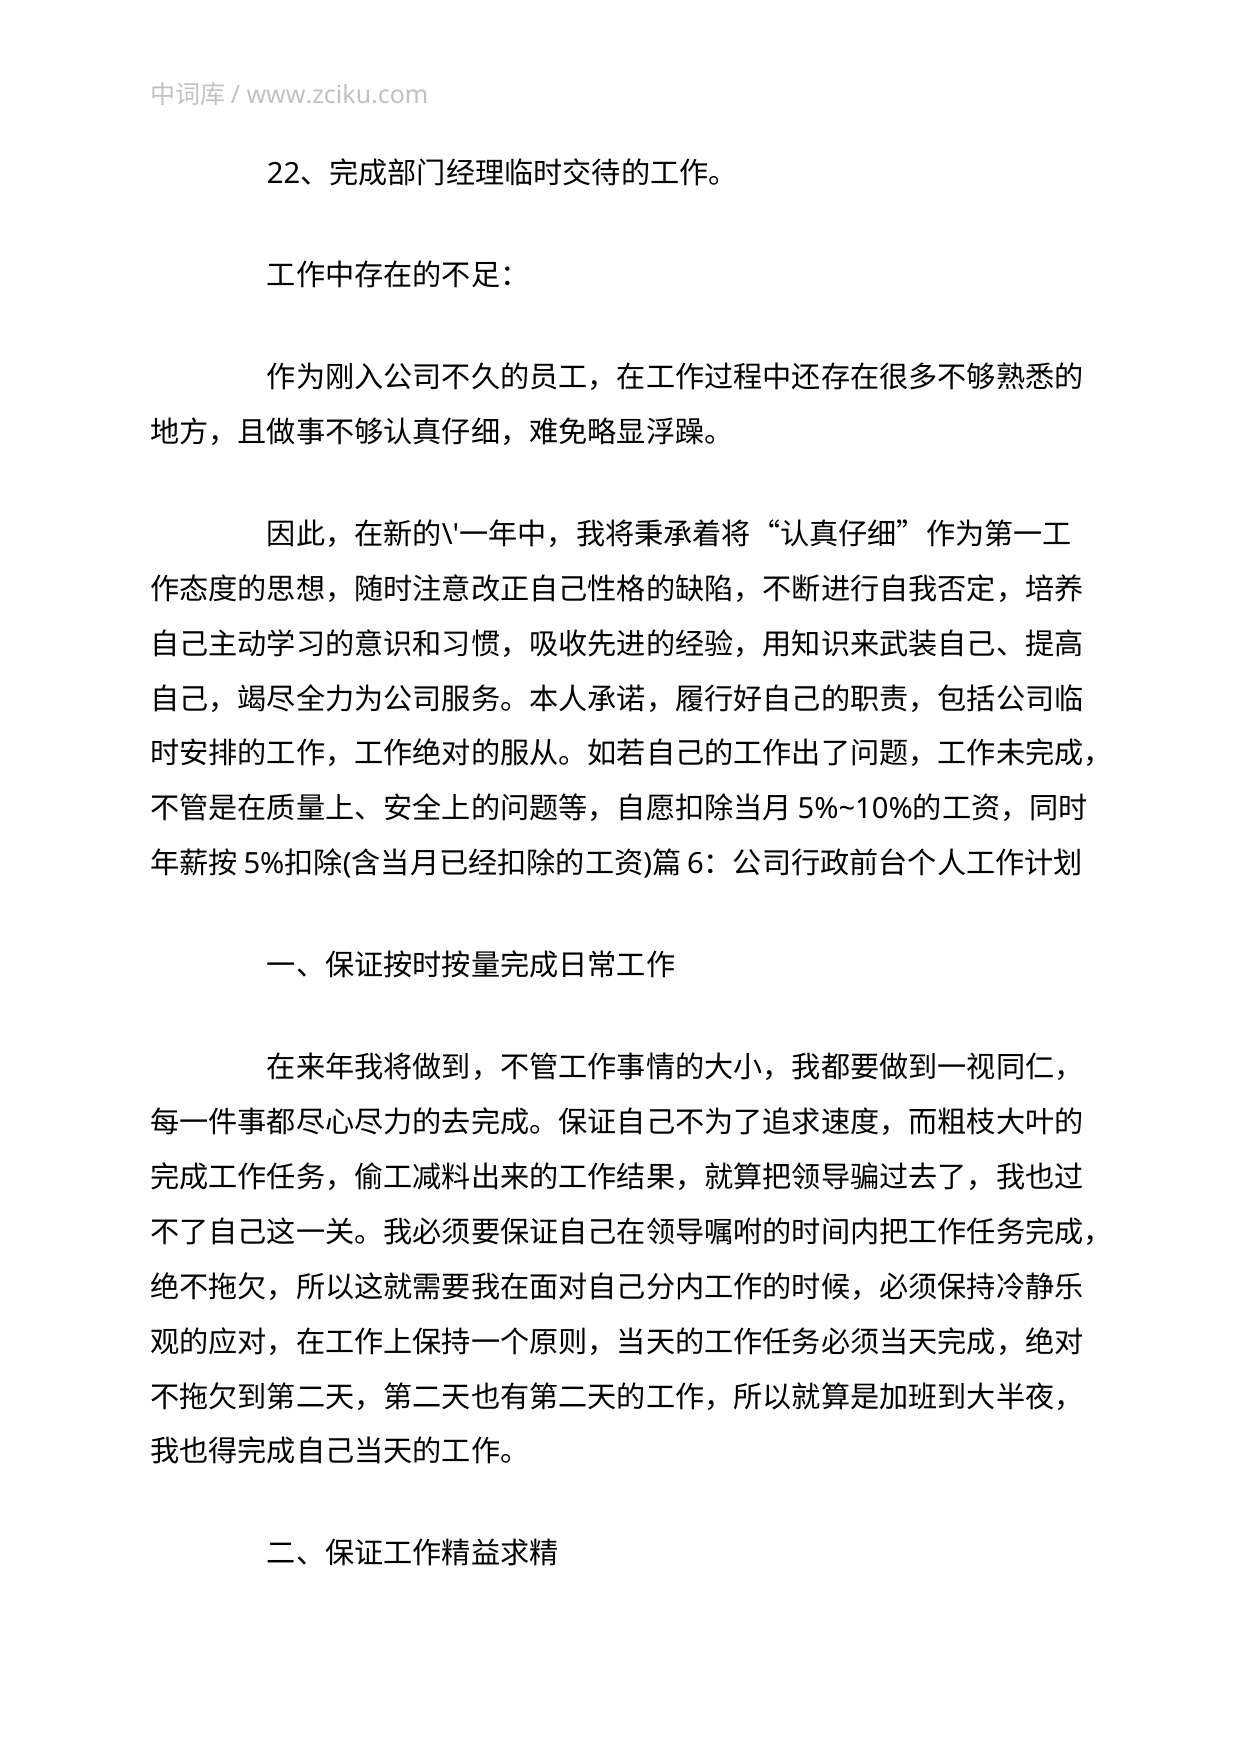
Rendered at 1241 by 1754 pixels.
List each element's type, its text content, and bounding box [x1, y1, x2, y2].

text 22、完成部门经理临时交待的工作。 [150, 150, 1090, 192]
text 工作中存在的不足： [150, 252, 1090, 294]
text 二、保证工作精益求精 [150, 1530, 1090, 1572]
text 因此，在新的\'一年中，我将秉承着将“认真仔细”作为第一工作态度的思想，随时注意改正自己性格的缺陷，不断进行自我否定，培养自己主动学习的意识和习惯，吸收先进的经验，用知识来武装自己、提高自己，竭尽全力为公司服务。本人承诺，履行好自己的职责，包括公司临时安排的工作，工作绝对的服从。如若自己的工作出了问题，工作未完成，不管是在质量上、安全上的问题等，自愿扣除当月5%~10%的工资，同时年薪按5%扣除(含当月已经扣除的工资)篇6：公司行政前台个人工作计划 [150, 510, 1090, 882]
text 作为刚入公司不久的员工，在工作过程中还存在很多不够熟悉的地方，且做事不够认真仔细，难免略显浮躁。 [150, 354, 1090, 451]
text 在来年我将做到，不管工作事情的大小，我都要做到一视同仁，每一件事都尽心尽力的去完成。保证自己不为了追求速度，而粗枝大叶的完成工作任务，偷工减料出来的工作结果，就算把领导骗过去了，我也过不了自己这一关。我必须要保证自己在领导嘱咐的时间内把工作任务完成，绝不拖欠，所以这就需要我在面对自己分内工作的时候，必须保持冷静乐观的应对，在工作上保持一个原则，当天的工作任务必须当天完成，绝对不拖欠到第二天，第二天也有第二天的工作，所以就算是加班到大半夜，我也得完成自己当天的工作。 [150, 1044, 1090, 1470]
text 一、保证按时按量完成日常工作 [150, 942, 1090, 984]
